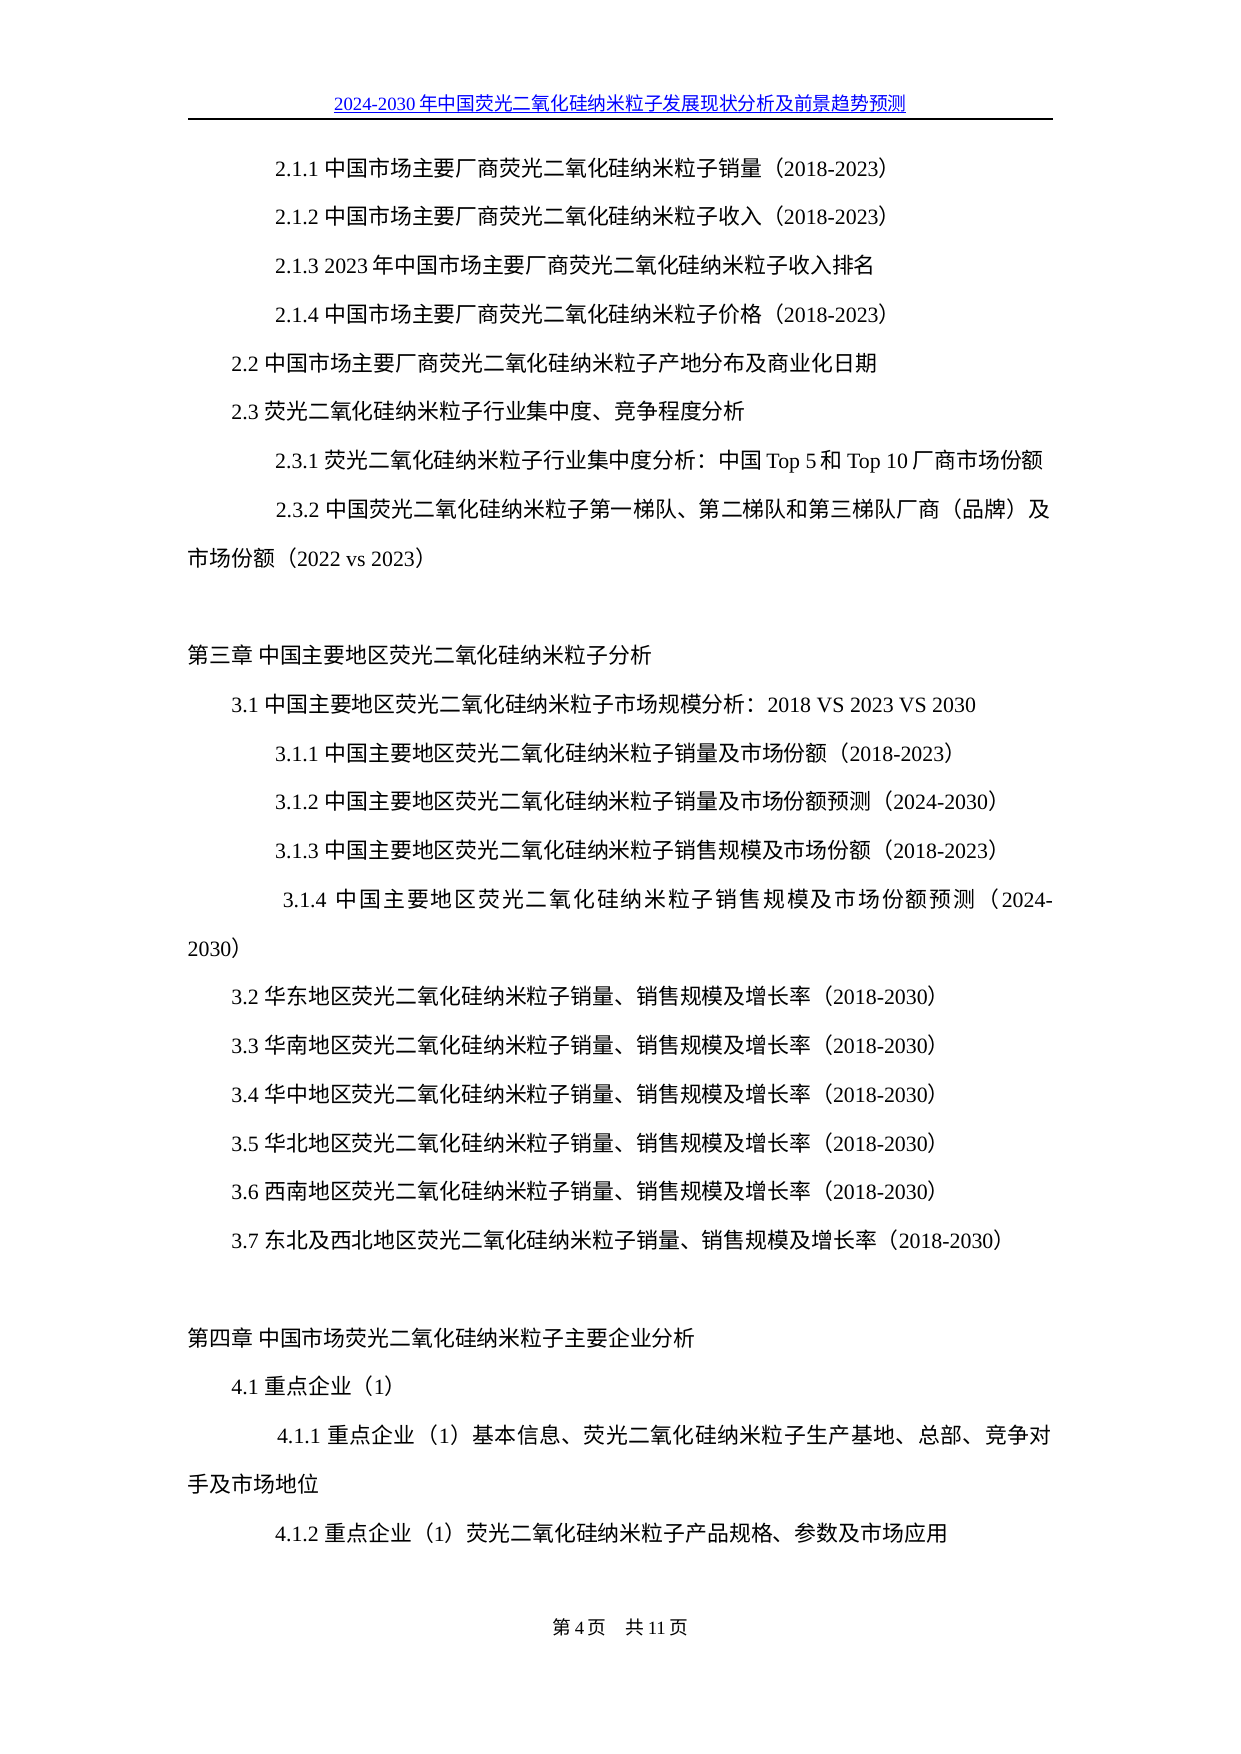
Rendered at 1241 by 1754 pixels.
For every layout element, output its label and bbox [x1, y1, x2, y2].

text [187, 150, 1053, 1548]
